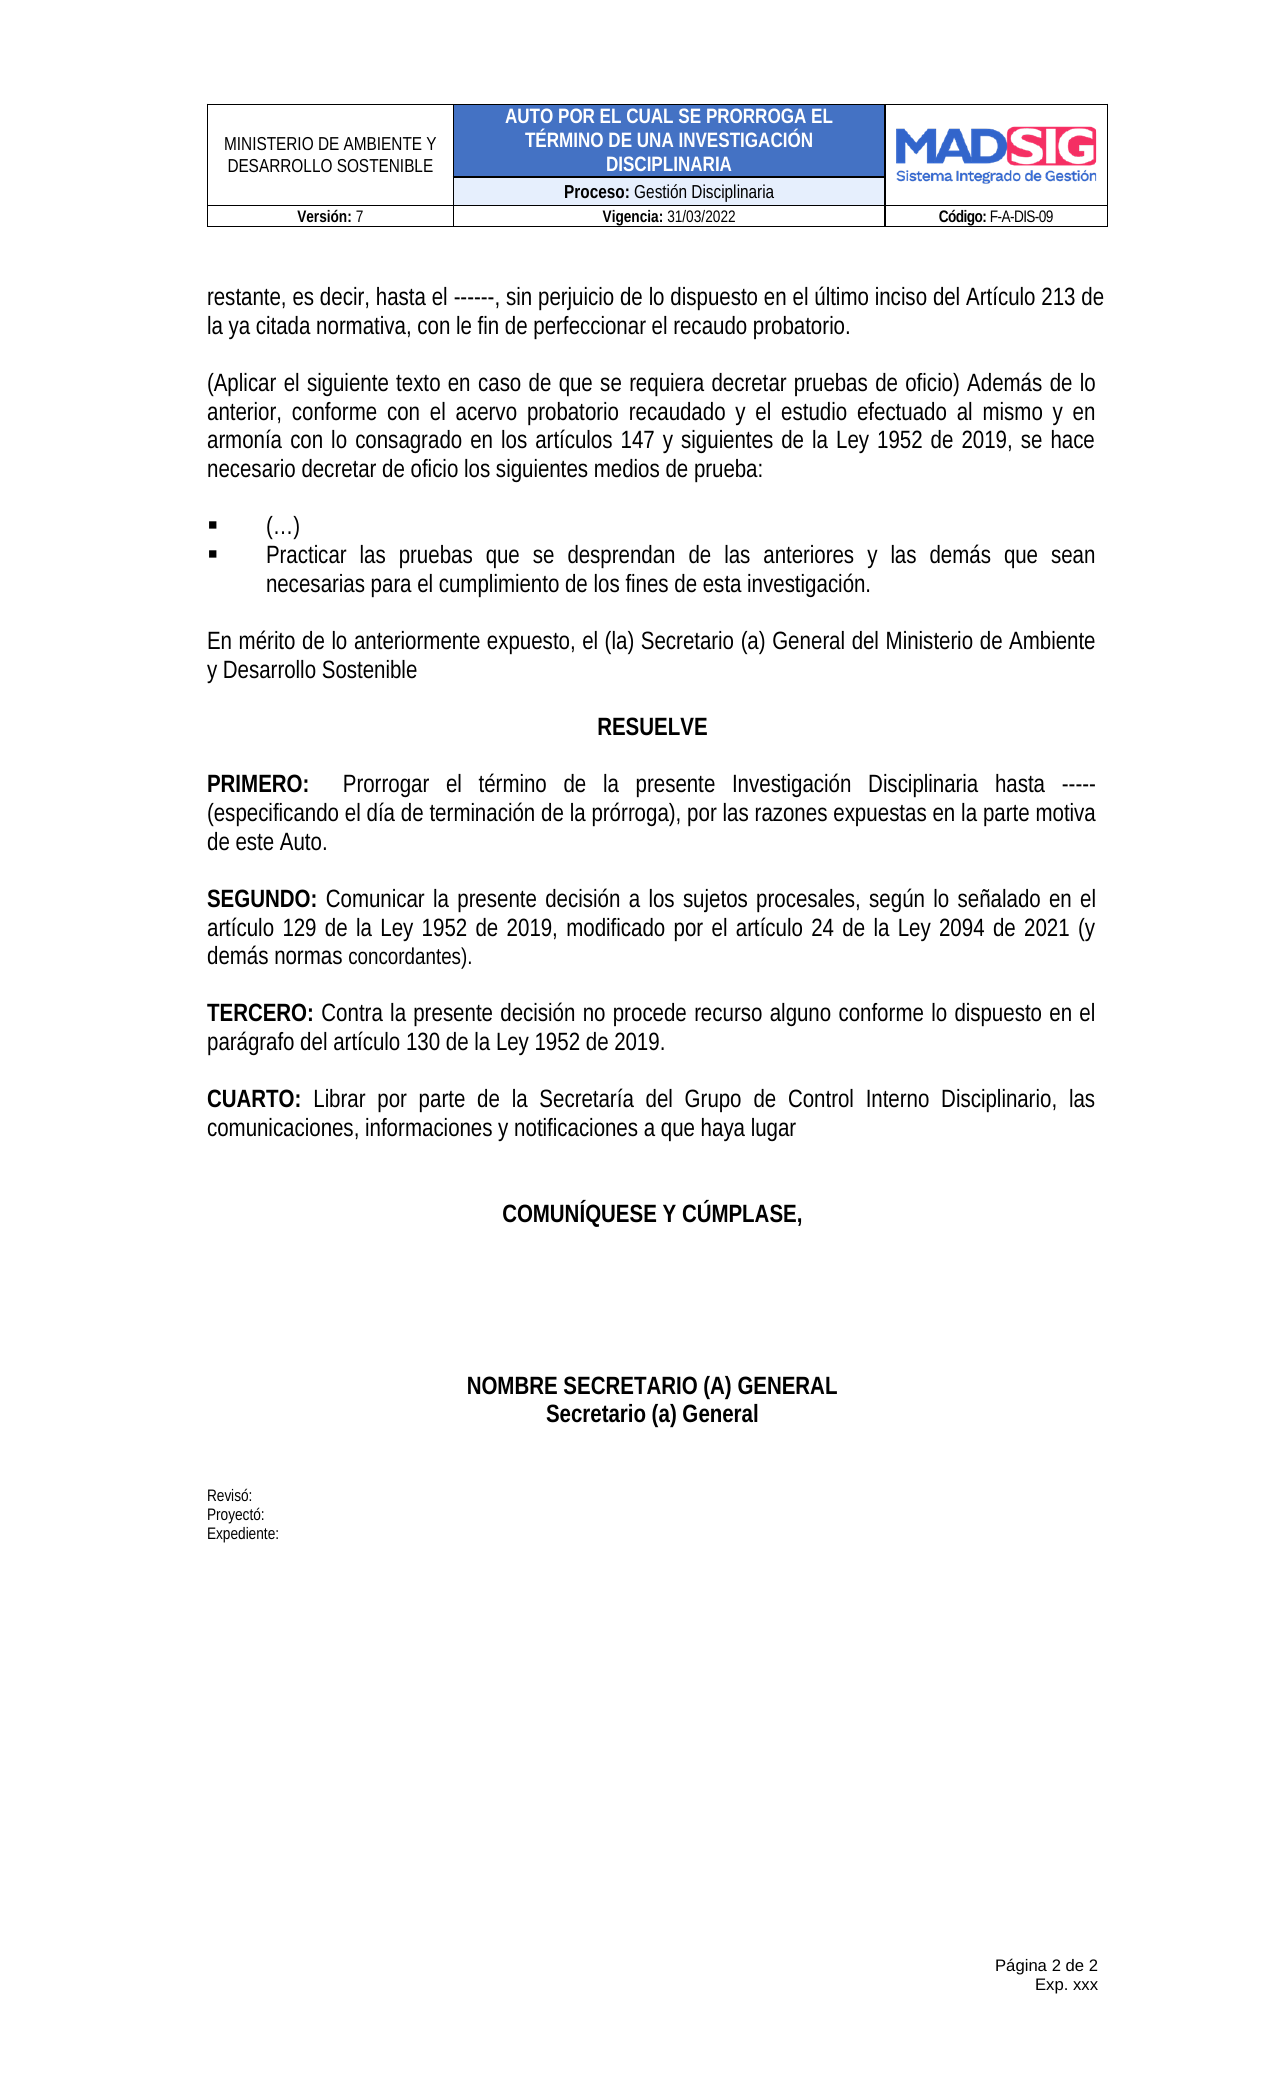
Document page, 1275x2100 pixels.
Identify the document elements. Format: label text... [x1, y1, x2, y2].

text En mérito de lo anteriormente expuesto, el (la) Secretario (a) General del Ministerio de Ambiente y Desarrollo Sostenible [207, 626, 1098, 683]
picture [896, 126, 1097, 184]
text NOMBRE SECRETARIO (A) GENERAL [207, 1371, 1098, 1399]
text Secretario (a) General [207, 1399, 1098, 1428]
list (…) [207, 511, 1098, 540]
text (Aplicar el siguiente texto en caso de que se requiera decretar pruebas de oficio) Además de lo anterior, conforme con el acervo probatorio recaudado y el estudio efectuado al mismo y en armonía con lo consagrado en los artículos 147 y siguientes de la Ley 1952 de 2019, se hace necesario decretar de oficio los siguientes medios de prueba: [207, 368, 1098, 483]
list Practicar las pruebas que se desprendan de las anteriores y las demás que sean necesarias para el cumplimiento de los fines de esta investigación. [207, 540, 1098, 598]
text TERCERO: Contra la presente decisión no procede recurso alguno conforme lo dispuesto en el parágrafo del artículo 130 de la Ley 1952 de 2019. [207, 998, 1098, 1056]
text SEGUNDO: Comunicar la presente decisión a los sujetos procesales, según lo señalado en el artículo 129 de la Ley 1952 de 2019, modificado por el artículo 24 de la Ley 2094 de 2021 (y demás normas concordantes). [207, 884, 1098, 970]
text PRIMERO: Prorrogar el término de la presente Investigación Disciplinaria hasta ----- (especificando el día de terminación de la prórroga), por las razones expuestas en la parte motiva de este Auto. [207, 769, 1098, 855]
text CUARTO: Librar por parte de la Secretaría del Grupo de Control Interno Disciplinario, las comunicaciones, informaciones y notificaciones a que haya lugar [207, 1084, 1098, 1142]
text Revisó: [207, 1485, 1098, 1504]
text Expediente: [207, 1524, 1098, 1543]
text RESUELVE [207, 712, 1098, 741]
text COMUNÍQUESE Y CÚMPLASE, [207, 1199, 1098, 1228]
text Proyectó: [207, 1504, 1098, 1524]
